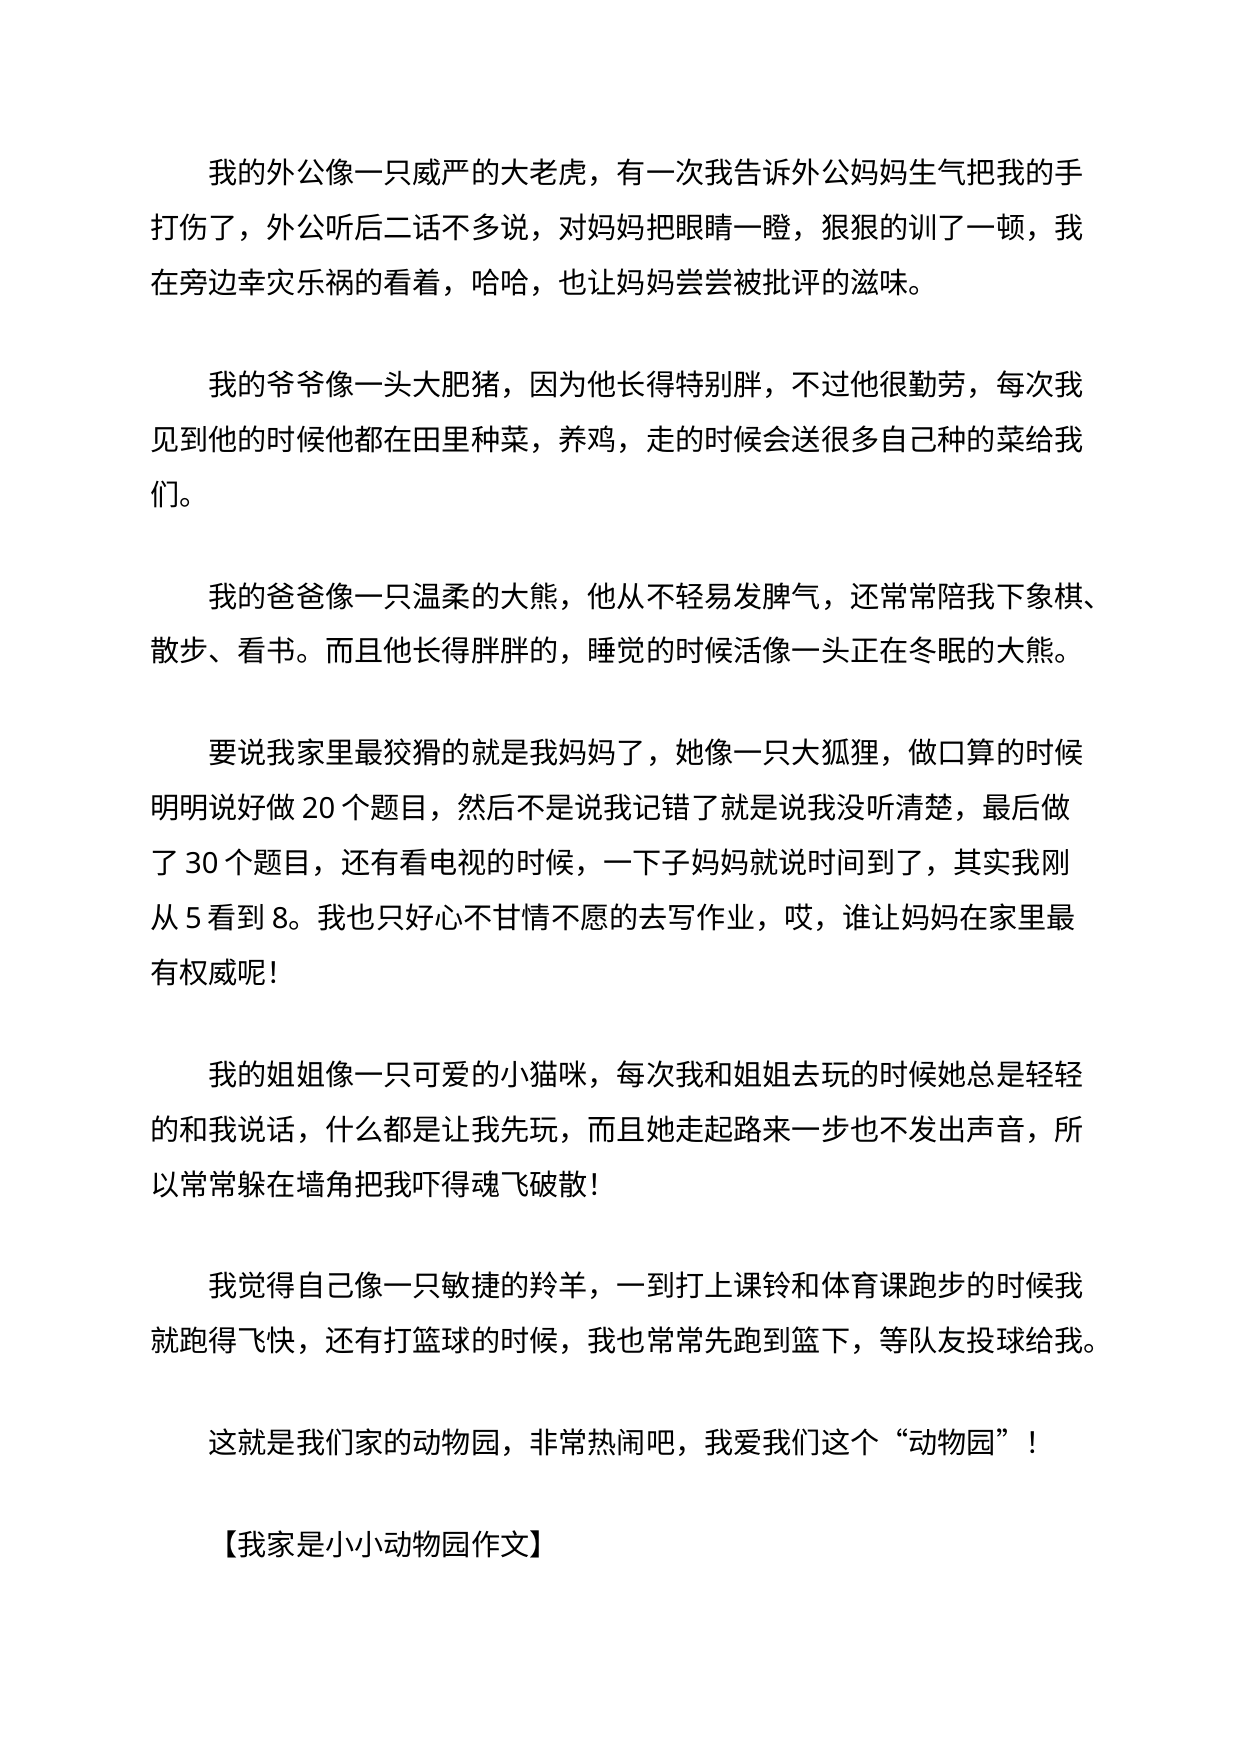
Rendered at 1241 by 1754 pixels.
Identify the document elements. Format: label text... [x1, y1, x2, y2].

text 这就是我们家的动物园，非常热闹吧，我爱我们这个“动物园”！ [150, 1420, 1090, 1462]
text 我的姐姐像一只可爱的小猫咪，每次我和姐姐去玩的时候她总是轻轻的和我说话，什么都是让我先玩，而且她走起路来一步也不发出声音，所以常常躲在墙角把我吓得魂飞破散！ [150, 1051, 1090, 1203]
text 我的爷爷像一头大肥猪，因为他长得特别胖，不过他很勤劳，每次我见到他的时候他都在田里种菜，养鸡，走的时候会送很多自己种的菜给我们。 [150, 362, 1090, 514]
text 我觉得自己像一只敏捷的羚羊，一到打上课铃和体育课跑步的时候我就跑得飞快，还有打篮球的时候，我也常常先跑到篮下，等队友投球给我。 [150, 1263, 1090, 1360]
text 要说我家里最狡猾的就是我妈妈了，她像一只大狐狸，做口算的时候明明说好做20个题目，然后不是说我记错了就是说我没听清楚，最后做了30个题目，还有看电视的时候，一下子妈妈就说时间到了，其实我刚从5看到8。我也只好心不甘情不愿的去写作业，哎，谁让妈妈在家里最有权威呢！ [150, 730, 1090, 992]
text 我的外公像一只威严的大老虎，有一次我告诉外公妈妈生气把我的手打伤了，外公听后二话不多说，对妈妈把眼睛一瞪，狠狠的训了一顿，我在旁边幸灾乐祸的看着，哈哈，也让妈妈尝尝被批评的滋味。 [150, 150, 1090, 302]
text 【我家是小小动物园作文】 [150, 1521, 1090, 1564]
text 我的爸爸像一只温柔的大熊，他从不轻易发脾气，还常常陪我下象棋、散步、看书。而且他长得胖胖的，睡觉的时候活像一头正在冬眠的大熊。 [150, 573, 1090, 670]
